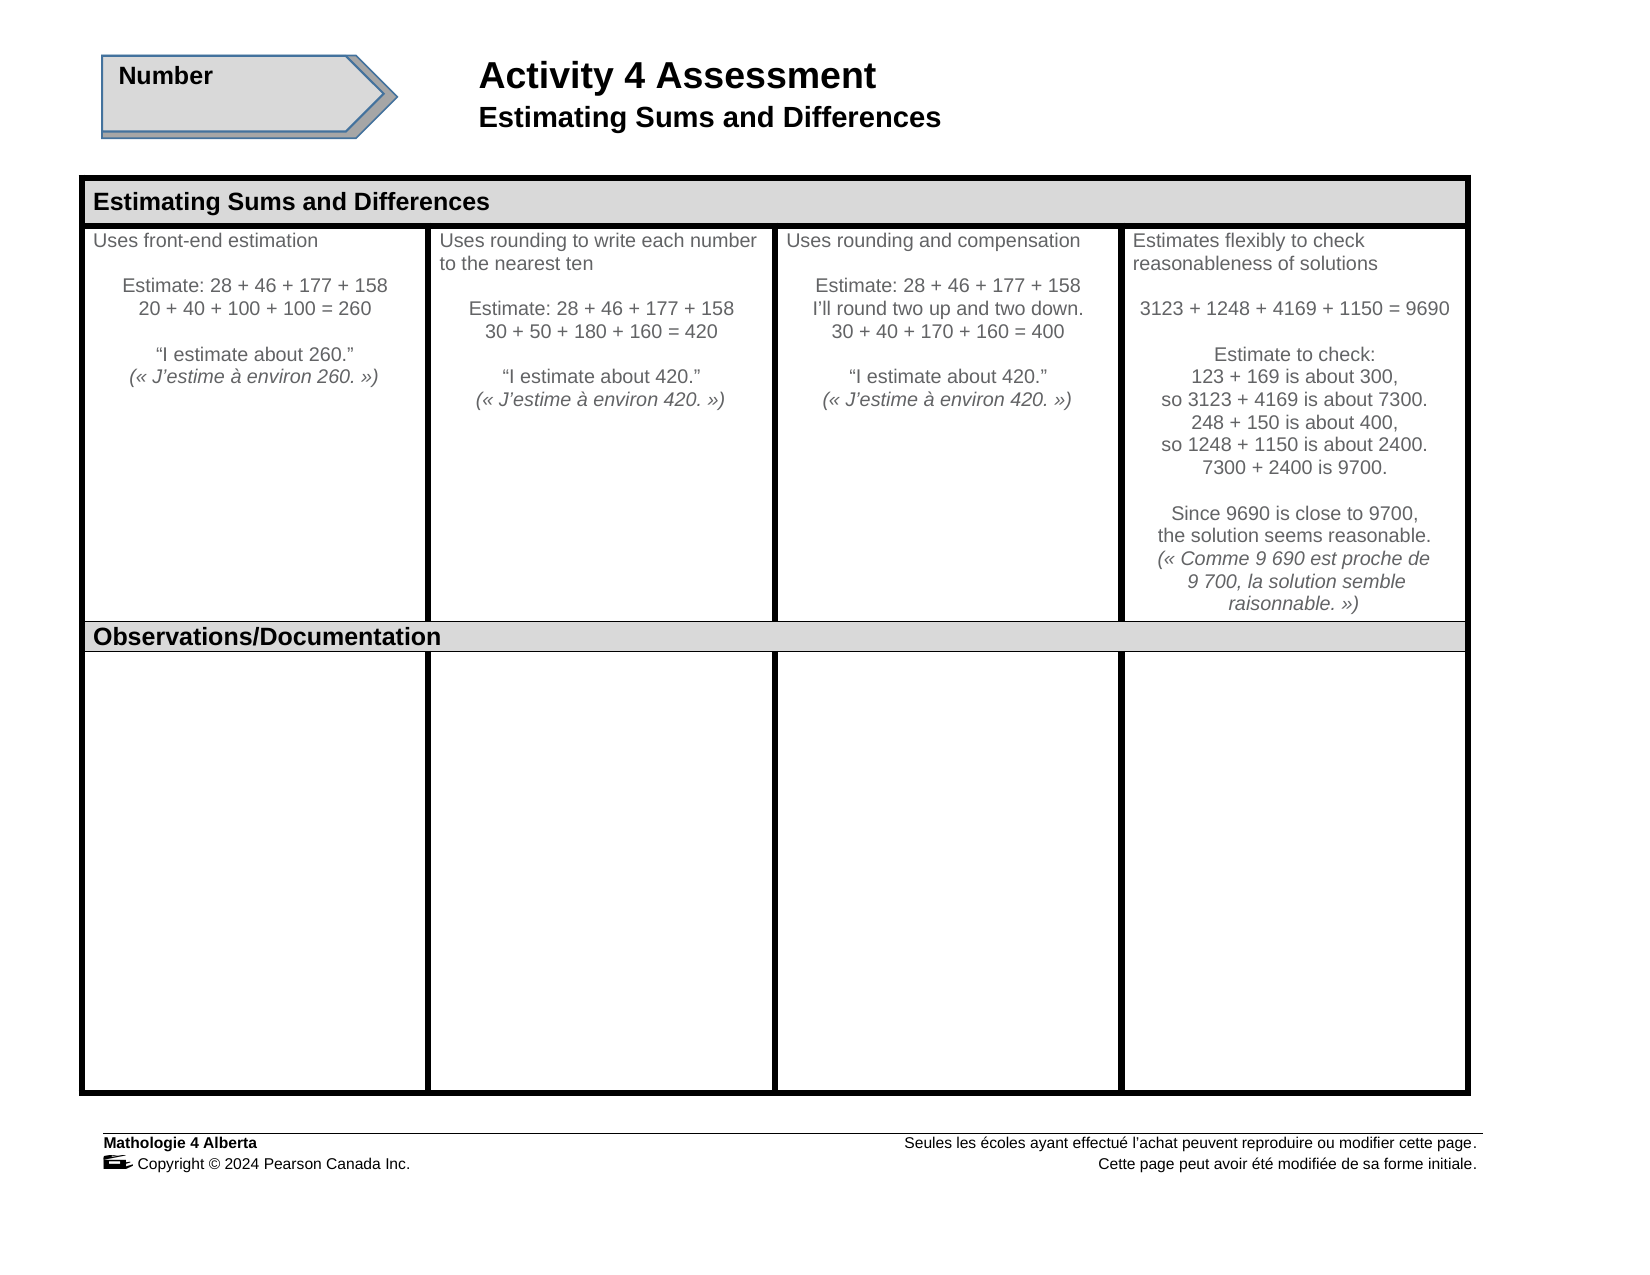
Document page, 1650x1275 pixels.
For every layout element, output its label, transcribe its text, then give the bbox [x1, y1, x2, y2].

picture [103, 1155, 133, 1169]
table_cell Uses rounding and compensation Estimate: 28 + 46 + 177 + 158 I’ll round two up and two down. 30 + 40 + 170 + 160 = 400 “I estimate about 420.” (« J’estime à environ 420. ») [778, 229, 1118, 621]
table_cell Uses rounding to write each number to the nearest ten Estimate: 28 + 46 + 177 + 158 30 + 50 + 180 + 160 = 420 “I estimate about 420.” (« J’estime à environ 420. ») [431, 229, 772, 621]
table_cell Uses front-end estimation Estimate: 28 + 46 + 177 + 158 20 + 40 + 100 + 100 = 260 “I estimate about 260.” (« J’estime à environ 260. ») [85, 229, 425, 621]
table_cell [778, 652, 1118, 1090]
table_cell Observations/Documentation [85, 622, 1465, 651]
table_cell [1125, 652, 1465, 1090]
table_cell [85, 652, 425, 1090]
table_cell [431, 652, 772, 1090]
table_header Estimating Sums and Differences [85, 181, 1465, 223]
table_cell Estimates flexibly to check reasonableness of solutions 3123 + 1248 + 4169 + 1150 = 9690 Estimate to check: 123 + 169 is about 300, so 3123 + 4169 is about 7300. 248 + 150 is about 400, so 1248 + 1150 is about 2400. 7300 + 2400 is 9700. Since 9690 is close to 9700, the solution seems reasonable. (« Comme 9 690 est proche de 9 700, la solution semble raisonnable. ») [1125, 229, 1465, 621]
